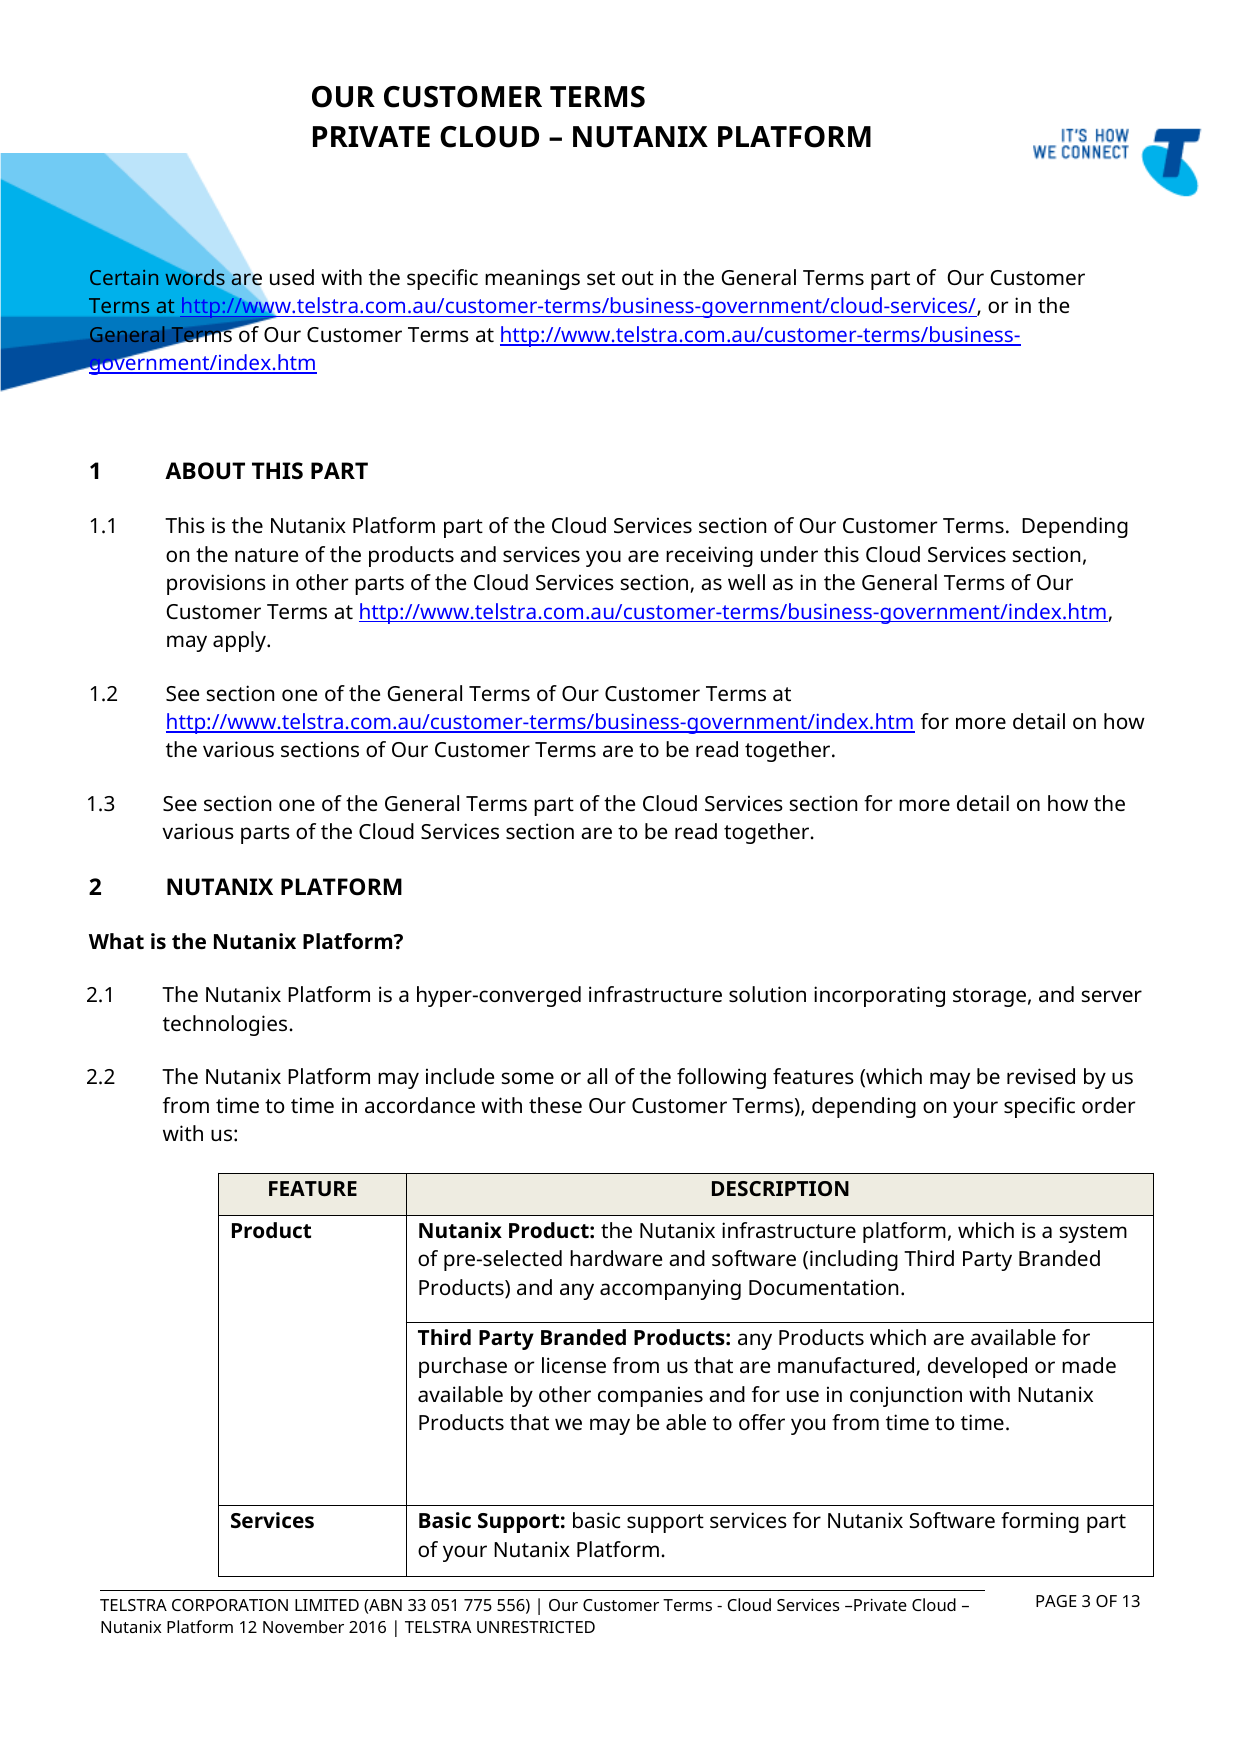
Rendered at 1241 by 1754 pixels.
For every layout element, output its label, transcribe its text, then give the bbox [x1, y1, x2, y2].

table_header DESCRIPTION [407, 1174, 1153, 1215]
table_cell Services [219, 1506, 406, 1576]
table_cell Third Party Branded Products: any Products which are available for purchase or license from us that are manufactured, developed or made available by other companies and for use in conjunction with Nutanix Products that we may be able to offer you from time to time. [407, 1323, 1153, 1505]
subtitle The Nutanix Platform may include some or all of the following features (which may be revised by us from time to time in accordance with these Our Customer Terms), depending on your specific order with us: [86, 1062, 1152, 1148]
subtitle The Nutanix Platform is a hyper-converged infrastructure solution incorporating storage, and server technologies. [86, 981, 1152, 1037]
subtitle This is the Nutanix Platform part of the Cloud Services section of Our Customer Terms. Depending on the nature of the products and services you are receiving under this Cloud Services section, provisions in other parts of the Cloud Services section, as well as in the General Terms of Our Customer Terms at http://www.telstra.com.au/customer-terms/business-government/index.htm, may apply. [89, 511, 1152, 654]
subtitle Nutanix Platform [89, 871, 1152, 902]
picture [1031, 124, 1203, 199]
table_cell Nutanix Product: the Nutanix infrastructure platform, which is a system of pre-selected hardware and software (including Third Party Branded Products) and any accompanying Documentation. [407, 1216, 1153, 1322]
subtitle See section one of the General Terms of Our Customer Terms at http://www.telstra.com.au/customer-terms/business-government/index.htm for more detail on how the various sections of Our Customer Terms are to be read together. [89, 679, 1152, 764]
text Certain words are used with the specific meanings set out in the General Terms part of Our Customer Terms at http://www.telstra.com.au/customer-terms/business-government/cloud-services/, or in the General Terms of Our Customer Terms at http://www.telstra.com.au/customer-terms/business-government/index.htm [89, 263, 1152, 377]
picture [0, 318, 304, 393]
subtitle See section one of the General Terms part of the Cloud Services section for more detail on how the various parts of the Cloud Services section are to be read together. [86, 789, 1152, 846]
subtitle ABOUT THIS PART [89, 455, 1152, 486]
table_cell Product [219, 1216, 406, 1505]
picture [0, 153, 304, 263]
text What is the Nutanix Platform? [89, 927, 1152, 956]
table_header Feature [219, 1174, 406, 1215]
